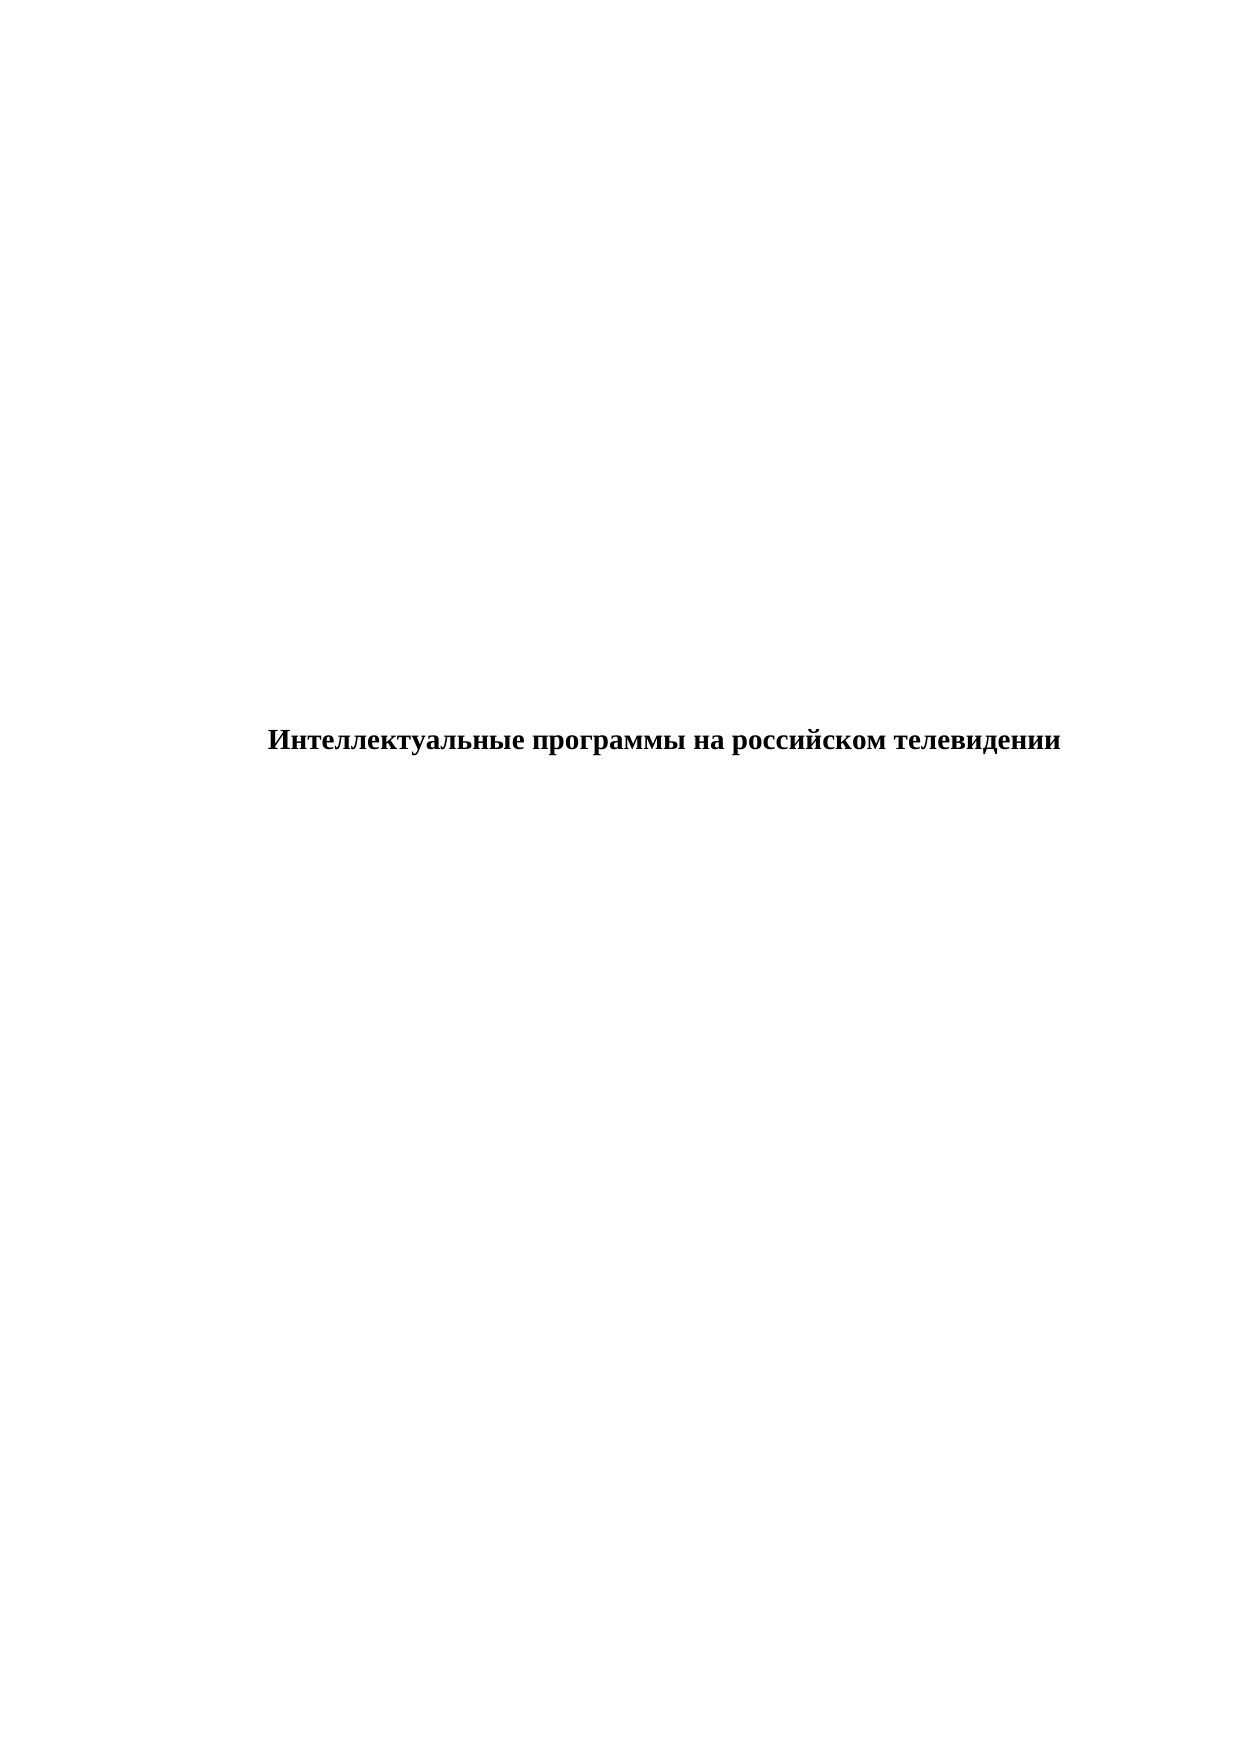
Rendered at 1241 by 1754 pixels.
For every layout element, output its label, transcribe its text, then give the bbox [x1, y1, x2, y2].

text Интеллектуальные программы на российском телевидении [177, 722, 1152, 755]
